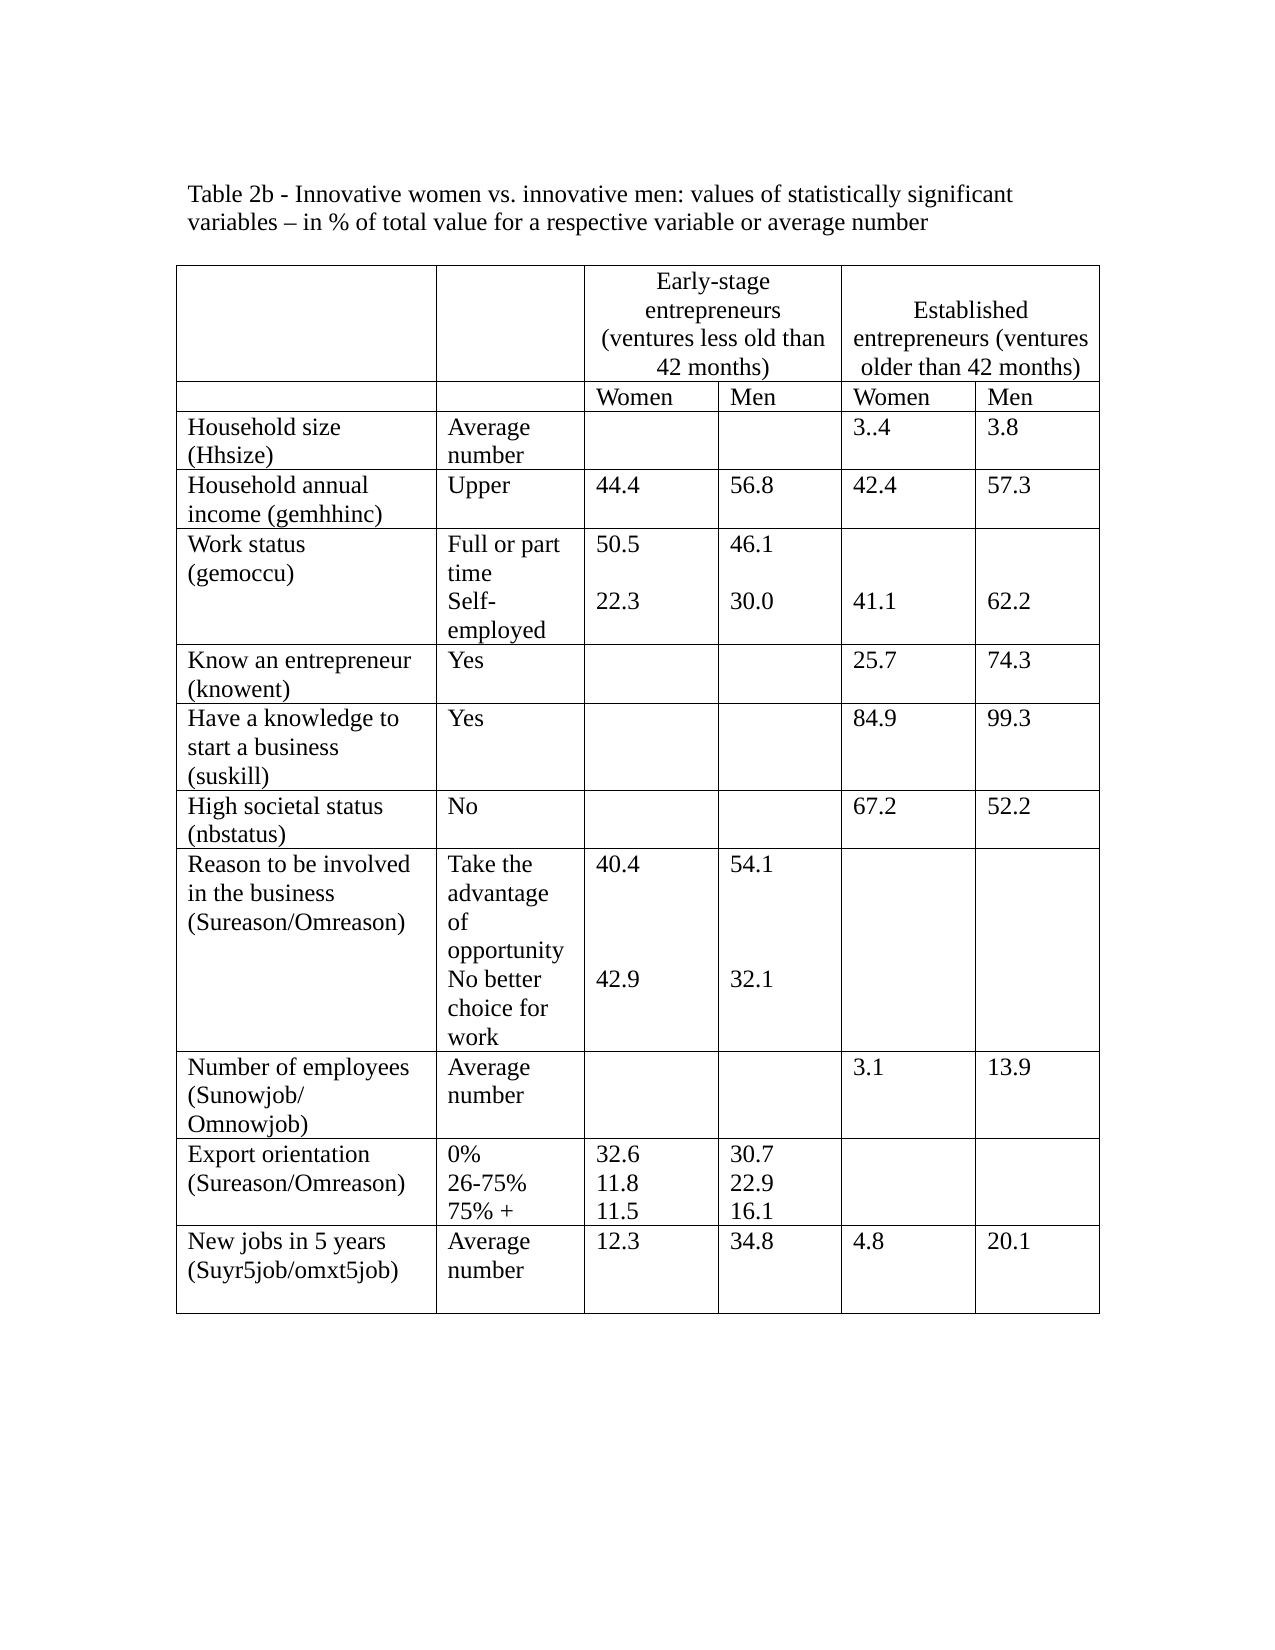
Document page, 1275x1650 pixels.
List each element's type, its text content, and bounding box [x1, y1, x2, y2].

table_cell 13.9 [976, 1052, 1099, 1138]
table_cell Yes [437, 704, 584, 790]
table_cell [177, 382, 436, 411]
table_cell No [437, 791, 584, 848]
table_cell Reason to be involved in the business (Sureason/Omreason) [177, 849, 436, 1051]
table_cell Men [976, 382, 1099, 411]
table_cell [585, 1052, 718, 1138]
table_cell [585, 645, 718, 702]
table_cell [719, 645, 841, 702]
table_cell [719, 791, 841, 848]
table_cell [719, 412, 841, 469]
table_cell Full or part time Self-employed [437, 529, 584, 644]
table_cell Upper [437, 470, 584, 528]
table_cell 74.3 [976, 645, 1099, 702]
table_cell [842, 849, 975, 1051]
table_cell 54.1 32.1 [719, 849, 841, 1051]
table_cell 62.2 [976, 529, 1099, 644]
table_cell [976, 1139, 1099, 1225]
table_cell 84.9 [842, 704, 975, 790]
table_cell Have a knowledge to start a business (suskill) [177, 704, 436, 790]
table_cell 42.4 [842, 470, 975, 528]
table_cell [976, 849, 1099, 1051]
table_cell 67.2 [842, 791, 975, 848]
table_cell [719, 704, 841, 790]
table_cell 3.8 [976, 412, 1099, 469]
table_cell High societal status (nbstatus) [177, 791, 436, 848]
text Table 2b - Innovative women vs. innovative men: values of statistically significant variables – in % of total value for a respective variable or average number [187, 179, 1087, 236]
table_cell Yes [437, 645, 584, 702]
table_cell Average number [437, 412, 584, 469]
table_cell Export orientation (Sureason/Omreason) [177, 1139, 436, 1225]
table_cell Number of employees (Sunowjob/Omnowjob) [177, 1052, 436, 1138]
table_header Early-stage entrepreneurs (ventures less old than 42 months) [585, 266, 841, 381]
table_header Established entrepreneurs (ventures older than 42 months) [842, 266, 1099, 381]
table_cell 41.1 [842, 529, 975, 644]
table_cell 56.8 [719, 470, 841, 528]
table_cell 20.1 [976, 1226, 1099, 1312]
table_cell 99.3 [976, 704, 1099, 790]
table_cell 25.7 [842, 645, 975, 702]
table_header [177, 266, 436, 381]
table_cell 44.4 [585, 470, 718, 528]
table_cell 50.5 22.3 [585, 529, 718, 644]
table_header [437, 266, 584, 381]
table_cell Men [719, 382, 841, 411]
table_cell Women [842, 382, 975, 411]
table_cell 30.7 22.9 16.1 [719, 1139, 841, 1225]
table_cell Average number [437, 1226, 584, 1312]
table_cell [585, 412, 718, 469]
table_cell 4.8 [842, 1226, 975, 1312]
table_cell 57.3 [976, 470, 1099, 528]
table_cell 40.4 42.9 [585, 849, 718, 1051]
table_cell 34.8 [719, 1226, 841, 1312]
table_cell Work status (gemoccu) [177, 529, 436, 644]
table_cell [719, 1052, 841, 1138]
table_cell 46.1 30.0 [719, 529, 841, 644]
table_cell New jobs in 5 years (Suyr5job/omxt5job) [177, 1226, 436, 1312]
table_cell [437, 382, 584, 411]
table_cell Know an entrepreneur (knowent) [177, 645, 436, 702]
table_cell 52.2 [976, 791, 1099, 848]
table_cell 12.3 [585, 1226, 718, 1312]
table_cell [585, 791, 718, 848]
table_cell 3.1 [842, 1052, 975, 1138]
table_cell 3..4 [842, 412, 975, 469]
table_cell Average number [437, 1052, 584, 1138]
table_cell [842, 1139, 975, 1225]
table_cell Take the advantage of opportunity No better choice for work [437, 849, 584, 1051]
table_cell Women [585, 382, 718, 411]
table_cell [585, 704, 718, 790]
table_cell 32.6 11.8 11.5 [585, 1139, 718, 1225]
table_cell Household size (Hhsize) [177, 412, 436, 469]
table_cell 0% 26-75% 75% + [437, 1139, 584, 1225]
table_cell Household annual income (gemhhinc) [177, 470, 436, 528]
